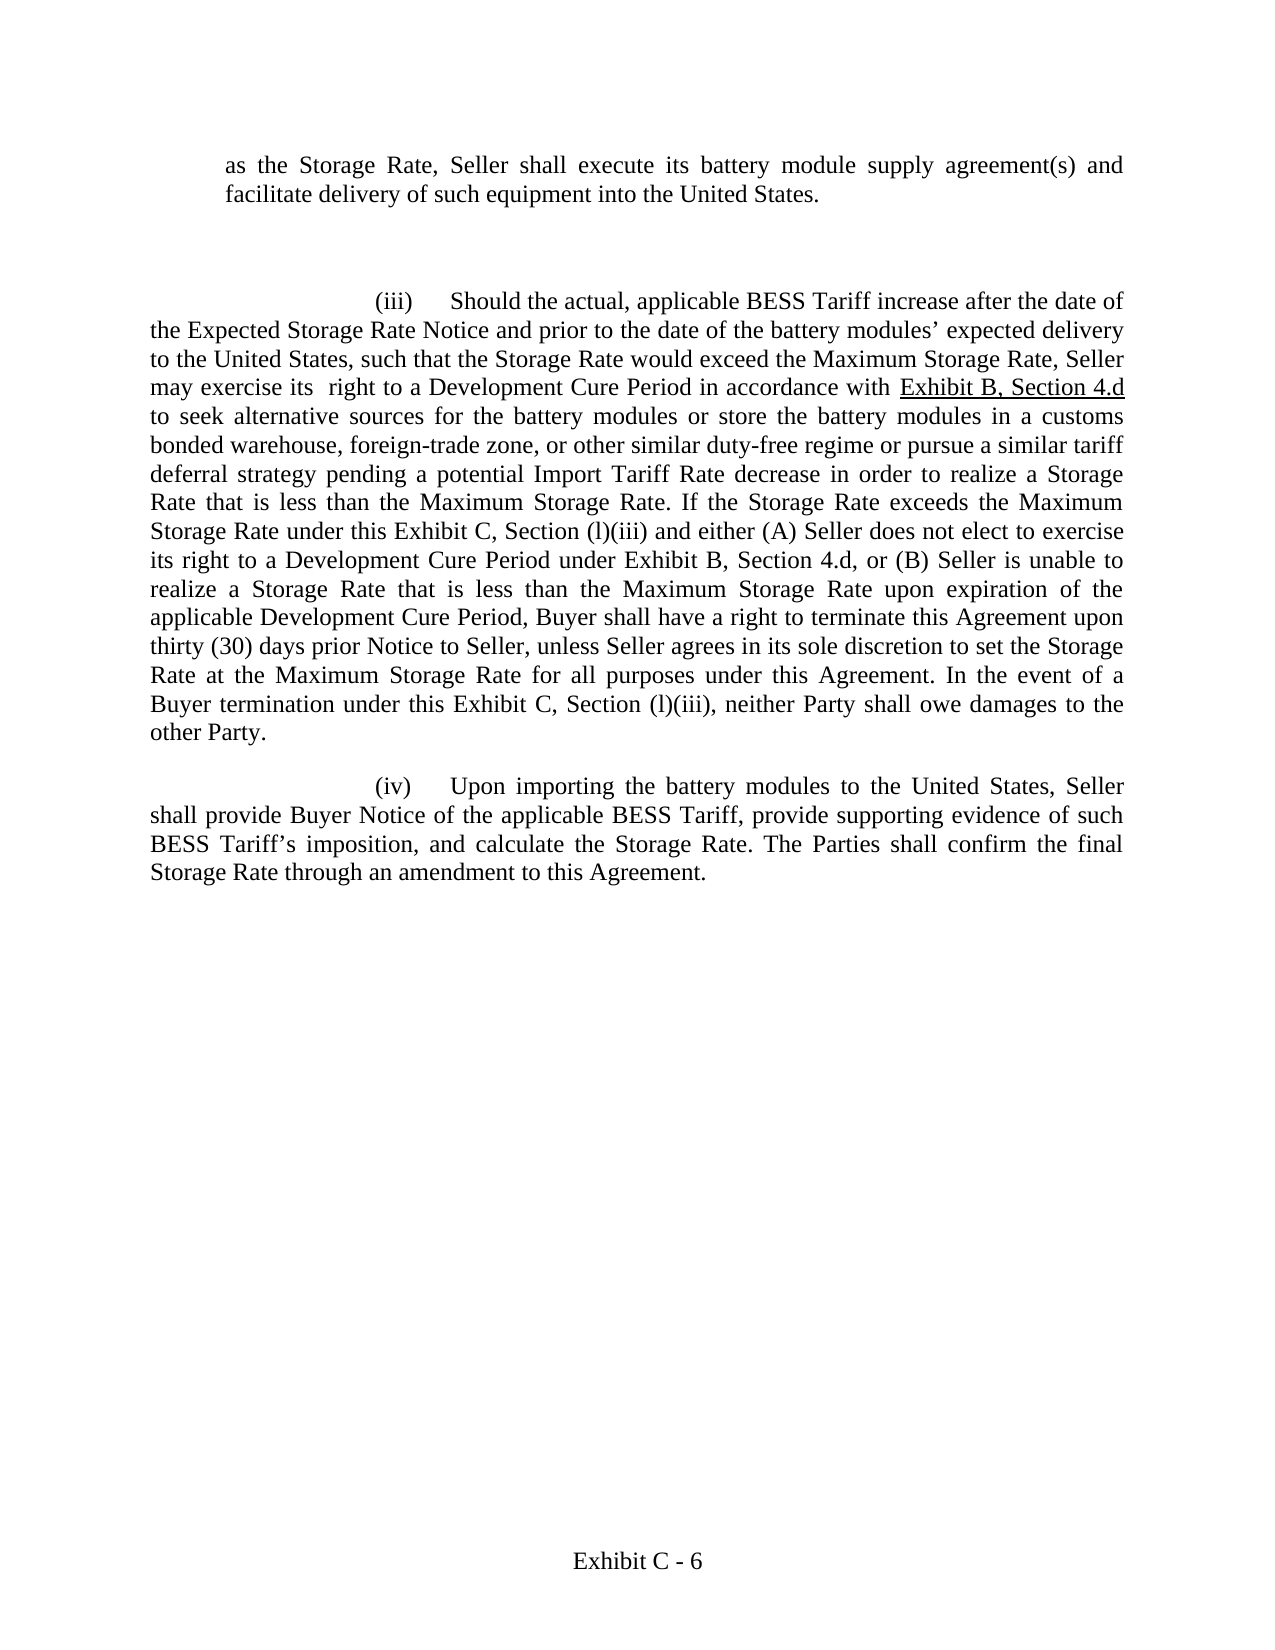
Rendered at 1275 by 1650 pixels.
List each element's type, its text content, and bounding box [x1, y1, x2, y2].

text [225, 150, 1125, 207]
text Upon importing the battery modules to the United States, Seller shall provide Buyer Notice of the applicable BESS Tariff, provide supporting evidence of such BESS Tariff’s imposition, and calculate the Storage Rate. The Parties shall confirm the final Storage Rate through an amendment to this Agreement. [150, 771, 1125, 886]
text Should the actual, applicable BESS Tariff increase after the date of the Expected Storage Rate Notice and prior to the date of the battery modules’ expected delivery to the United States, such that the Storage Rate would exceed the Maximum Storage Rate, Seller may exercise its right to a Development Cure Period in accordance with Exhibit B, Section 4.d to seek alternative sources for the battery modules or store the battery modules in a customs bonded warehouse, foreign-trade zone, or other similar duty-free regime or pursue a similar tariff deferral strategy pending a potential Import Tariff Rate decrease in order to realize a Storage Rate that is less than the Maximum Storage Rate. If the Storage Rate exceeds the Maximum Storage Rate under this Exhibit C, Section (l)(iii) and either (A) Seller does not elect to exercise its right to a Development Cure Period under Exhibit B, Section 4.d, or (B) Seller is unable to realize a Storage Rate that is less than the Maximum Storage Rate upon expiration of the applicable Development Cure Period, Buyer shall have a right to terminate this Agreement upon thirty (30) days prior Notice to Seller, unless Seller agrees in its sole discretion to set the Storage Rate at the Maximum Storage Rate for all purposes under this Agreement. In the event of a Buyer termination under this Exhibit C, Section (l)(iii), neither Party shall owe damages to the other Party. [150, 286, 1125, 746]
